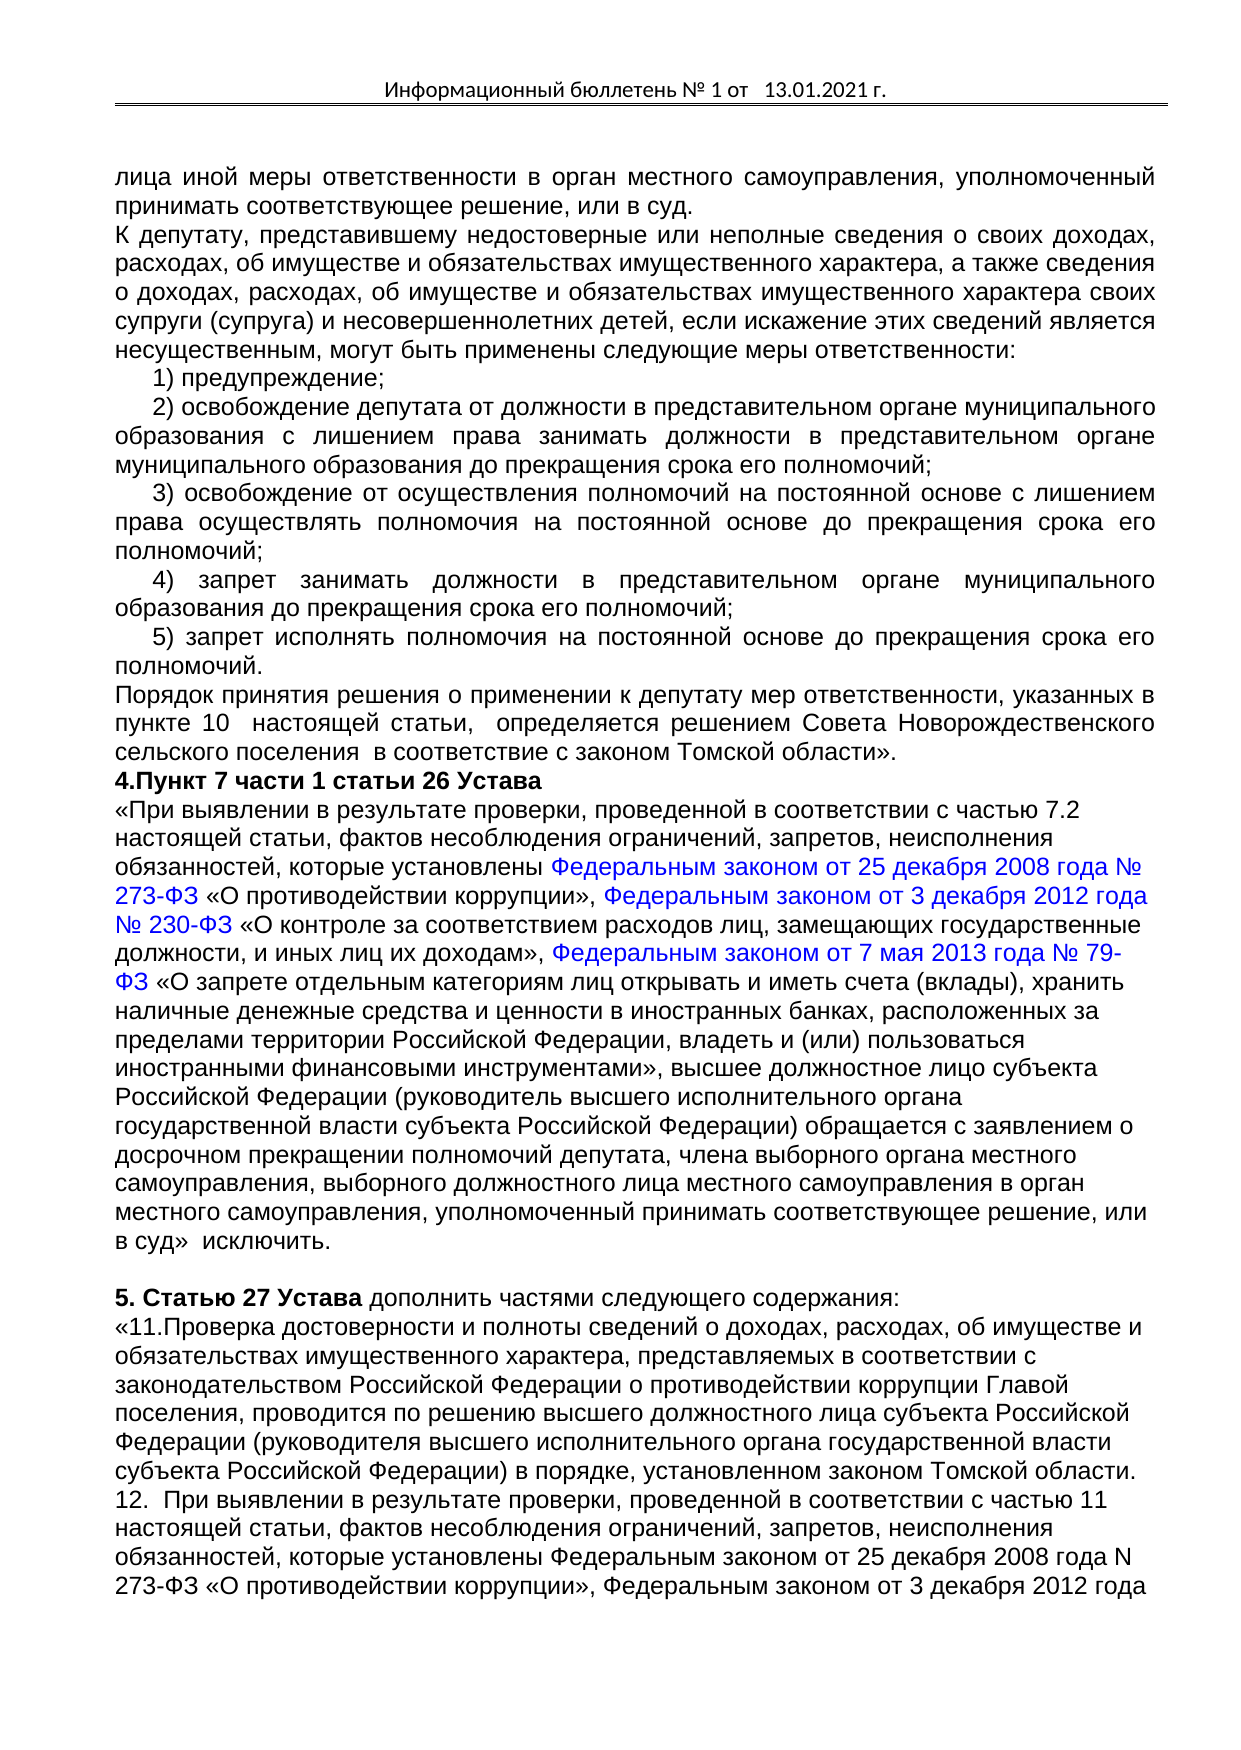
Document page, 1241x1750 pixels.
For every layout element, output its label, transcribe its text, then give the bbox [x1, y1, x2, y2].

text 5. Статью 27 Устава дополнить частями следующего содержания: [114, 1283, 1157, 1312]
text 3) освобождение от осуществления полномочий на постоянной основе с лишением права осуществлять полномочия на постоянной основе до прекращения срока его полномочий; [114, 478, 1157, 565]
text «11.Проверка достоверности и полноты сведений о доходах, расходах, об имуществе и обязательствах имущественного характера, представляемых в соответствии с законодательством Российской Федерации о противодействии коррупции Главой поселения, проводится по решению высшего должностного лица субъекта Российской Федерации (руководителя высшего исполнительного органа государственной власти субъекта Российской Федерации) в порядке, установленном законом Томской области. [114, 1312, 1157, 1485]
text 2) освобождение депутата от должности в представительном органе муниципального образования с лишением права занимать должности в представительном органе муниципального образования до прекращения срока его полномочий; [114, 392, 1157, 478]
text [114, 1485, 1157, 1600]
text «При выявлении в результате проверки, проведенной в соответствии с частью 7.2 настоящей статьи, фактов несоблюдения ограничений, запретов, неисполнения обязанностей, которые установлены Федеральным законом от 25 декабря 2008 года № 273-ФЗ «О противодействии коррупции», Федеральным законом от 3 декабря 2012 года № 230-ФЗ «О контроле за соответствием расходов лиц, замещающих государственные должности, и иных лиц их доходам», Федеральным законом от 7 мая 2013 года № 79-ФЗ «О запрете отдельным категориям лиц открывать и иметь счета (вклады), хранить наличные денежные средства и ценности в иностранных банках, расположенных за пределами территории Российской Федерации, владеть и (или) пользоваться иностранными финансовыми инструментами», высшее должностное лицо субъекта Российской Федерации (руководитель высшего исполнительного органа государственной власти субъекта Российской Федерации) обращается с заявлением о досрочном прекращении полномочий депутата, члена выборного органа местного самоуправления, выборного должностного лица местного самоуправления в орган местного самоуправления, уполномоченный принимать соответствующее решение, или в суд» исключить. [114, 795, 1157, 1255]
text К депутату, представившему недостоверные или неполные сведения о своих доходах, расходах, об имуществе и обязательствах имущественного характера, а также сведения о доходах, расходах, об имуществе и обязательствах имущественного характера своих супруги (супруга) и несовершеннолетних детей, если искажение этих сведений является несущественным, могут быть применены следующие меры ответственности: [114, 220, 1157, 363]
text 1) предупреждение; [114, 363, 1157, 392]
text 5) запрет исполнять полномочия на постоянной основе до прекращения срока его полномочий. [114, 622, 1157, 680]
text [114, 162, 1157, 220]
text Порядок принятия решения о применении к депутату мер ответственности, указанных в пункте 10 настоящей статьи, определяется решением Совета Новорождественского сельского поселения в соответствие с законом Томской области». [114, 680, 1157, 766]
text 4) запрет занимать должности в представительном органе муниципального образования до прекращения срока его полномочий; [114, 565, 1157, 622]
text 4.Пункт 7 части 1 статьи 26 Устава [114, 766, 1157, 795]
